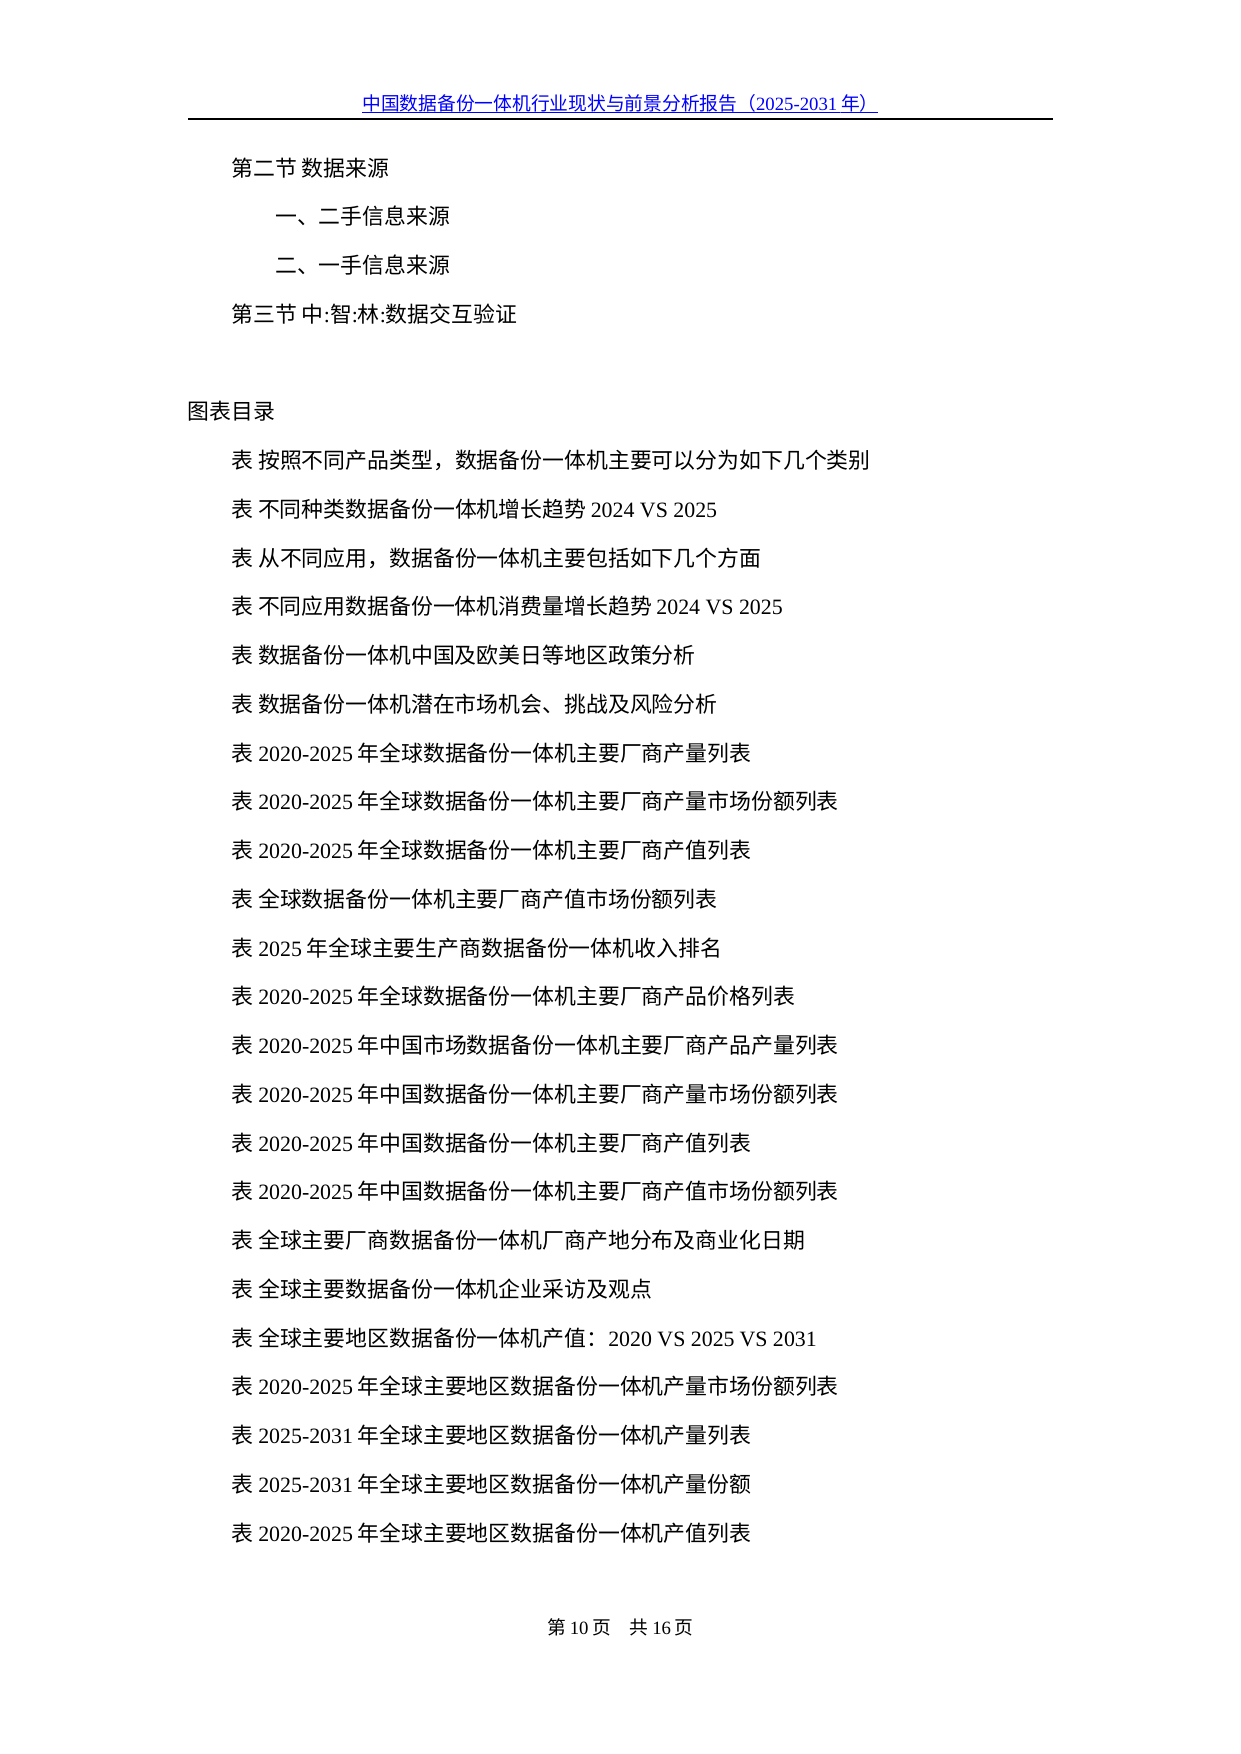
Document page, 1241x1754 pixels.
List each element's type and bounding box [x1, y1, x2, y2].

text [187, 150, 1053, 1548]
